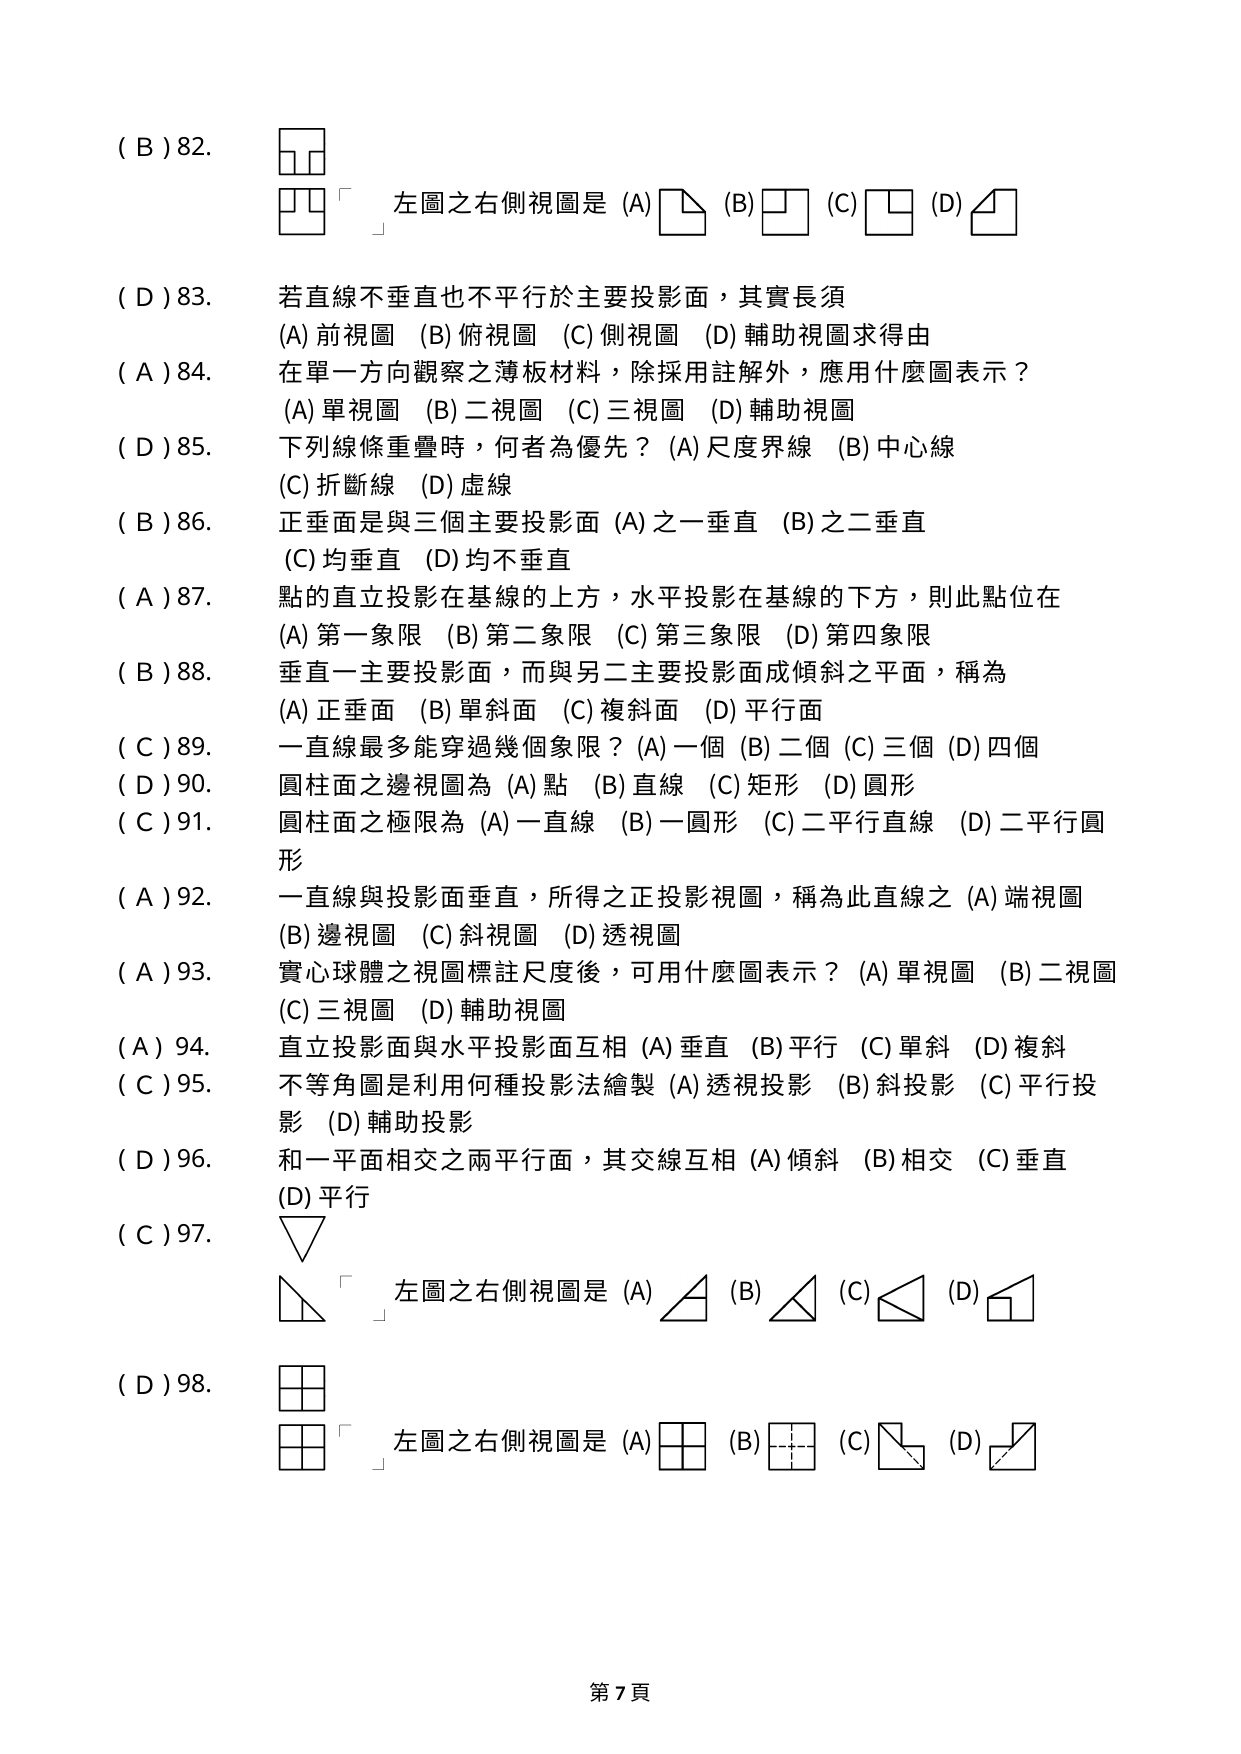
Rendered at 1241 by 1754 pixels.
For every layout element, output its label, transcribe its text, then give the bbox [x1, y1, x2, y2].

table_cell ( A ) 94. [107, 1027, 267, 1064]
table_cell ( Ａ ) 87. [107, 577, 267, 652]
table_cell 圓柱面之極限為 (A) 一直線 (B) 一圓形 (C) 二平行直線 (D) 二平行圓形 [267, 802, 1133, 877]
table_cell ( Ｃ ) 89. [107, 727, 267, 764]
table_cell 左圖之右側視圖是 (A) (B) (C) (D) [267, 127, 1133, 277]
table_cell 圓柱面之邊視圖為 (A) 點 (B) 直線 (C) 矩形 (D) 圓形 [267, 765, 1133, 802]
table_cell ( Ｄ ) 90. [107, 765, 267, 802]
table_cell 不等角圖是利用何種投影法繪製 (A) 透視投影 (B) 斜投影 (C) 平行投影 (D) 輔助投影 [267, 1065, 1133, 1139]
table_cell ( Ｂ ) 88. [107, 652, 267, 727]
table_cell 垂直一主要投影面，而與另二主要投影面成傾斜之平面，稱為 (A) 正垂面 (B) 單斜面 (C) 複斜面 (D) 平行面 [267, 652, 1133, 727]
table_cell 左圖之右側視圖是 (A) (B) (C) (D) [267, 1215, 1133, 1364]
table_cell 直立投影面與水平投影面互相 (A) 垂直 (B) 平行 (C) 單斜 (D) 複斜 [267, 1027, 1133, 1064]
table_cell ( Ｄ ) 83. [107, 277, 267, 352]
table_cell 在單一方向觀察之薄板材料，除採用註解外，應用什麼圖表示？ (A) 單視圖 (B) 二視圖 (C) 三視圖 (D) 輔助視圖 [267, 352, 1133, 427]
table_cell 左圖之右側視圖是 (A) (B) (C) (D) [267, 1365, 1133, 1514]
table_cell ( Ｃ ) 95. [107, 1065, 267, 1139]
table_cell 一直線與投影面垂直，所得之正投影視圖，稱為此直線之 (A) 端視圖 (B) 邊視圖 (C) 斜視圖 (D) 透視圖 [267, 877, 1133, 952]
table_cell ( Ａ ) 93. [107, 952, 267, 1027]
table_cell ( Ａ ) 84. [107, 352, 267, 427]
table_cell ( Ｃ ) 97. [107, 1215, 267, 1364]
table_cell ( Ｄ ) 98. [107, 1365, 267, 1514]
table_cell 和一平面相交之兩平行面，其交線互相 (A) 傾斜 (B) 相交 (C) 垂直 (D) 平行 [267, 1140, 1133, 1214]
table_cell ( Ｄ ) 96. [107, 1140, 267, 1214]
table_cell 若直線不垂直也不平行於主要投影面，其實長須 (A) 前視圖 (B) 俯視圖 (C) 側視圖 (D) 輔助視圖求得由 [267, 277, 1133, 352]
table_cell 點的直立投影在基線的上方，水平投影在基線的下方，則此點位在 (A) 第一象限 (B) 第二象限 (C) 第三象限 (D) 第四象限 [267, 577, 1133, 652]
table_cell 下列線條重疊時，何者為優先？ (A) 尺度界線 (B) 中心線 (C) 折斷線 (D) 虛線 [267, 427, 1133, 502]
table_cell ( Ｂ ) 86. [107, 502, 267, 577]
table_cell ( Ｂ ) 82. [107, 127, 267, 277]
table_cell ( Ａ ) 92. [107, 877, 267, 952]
table_cell ( Ｃ ) 91. [107, 802, 267, 877]
table_cell 一直線最多能穿過幾個象限？ (A) 一個 (B) 二個 (C) 三個 (D) 四個 [267, 727, 1133, 764]
table_cell ( Ｄ ) 85. [107, 427, 267, 502]
table_cell 正垂面是與三個主要投影面 (A) 之一垂直 (B) 之二垂直 (C) 均垂直 (D) 均不垂直 [267, 502, 1133, 577]
table_cell 實心球體之視圖標註尺度後，可用什麼圖表示？ (A) 單視圖 (B) 二視圖 (C) 三視圖 (D) 輔助視圖 [267, 952, 1133, 1027]
